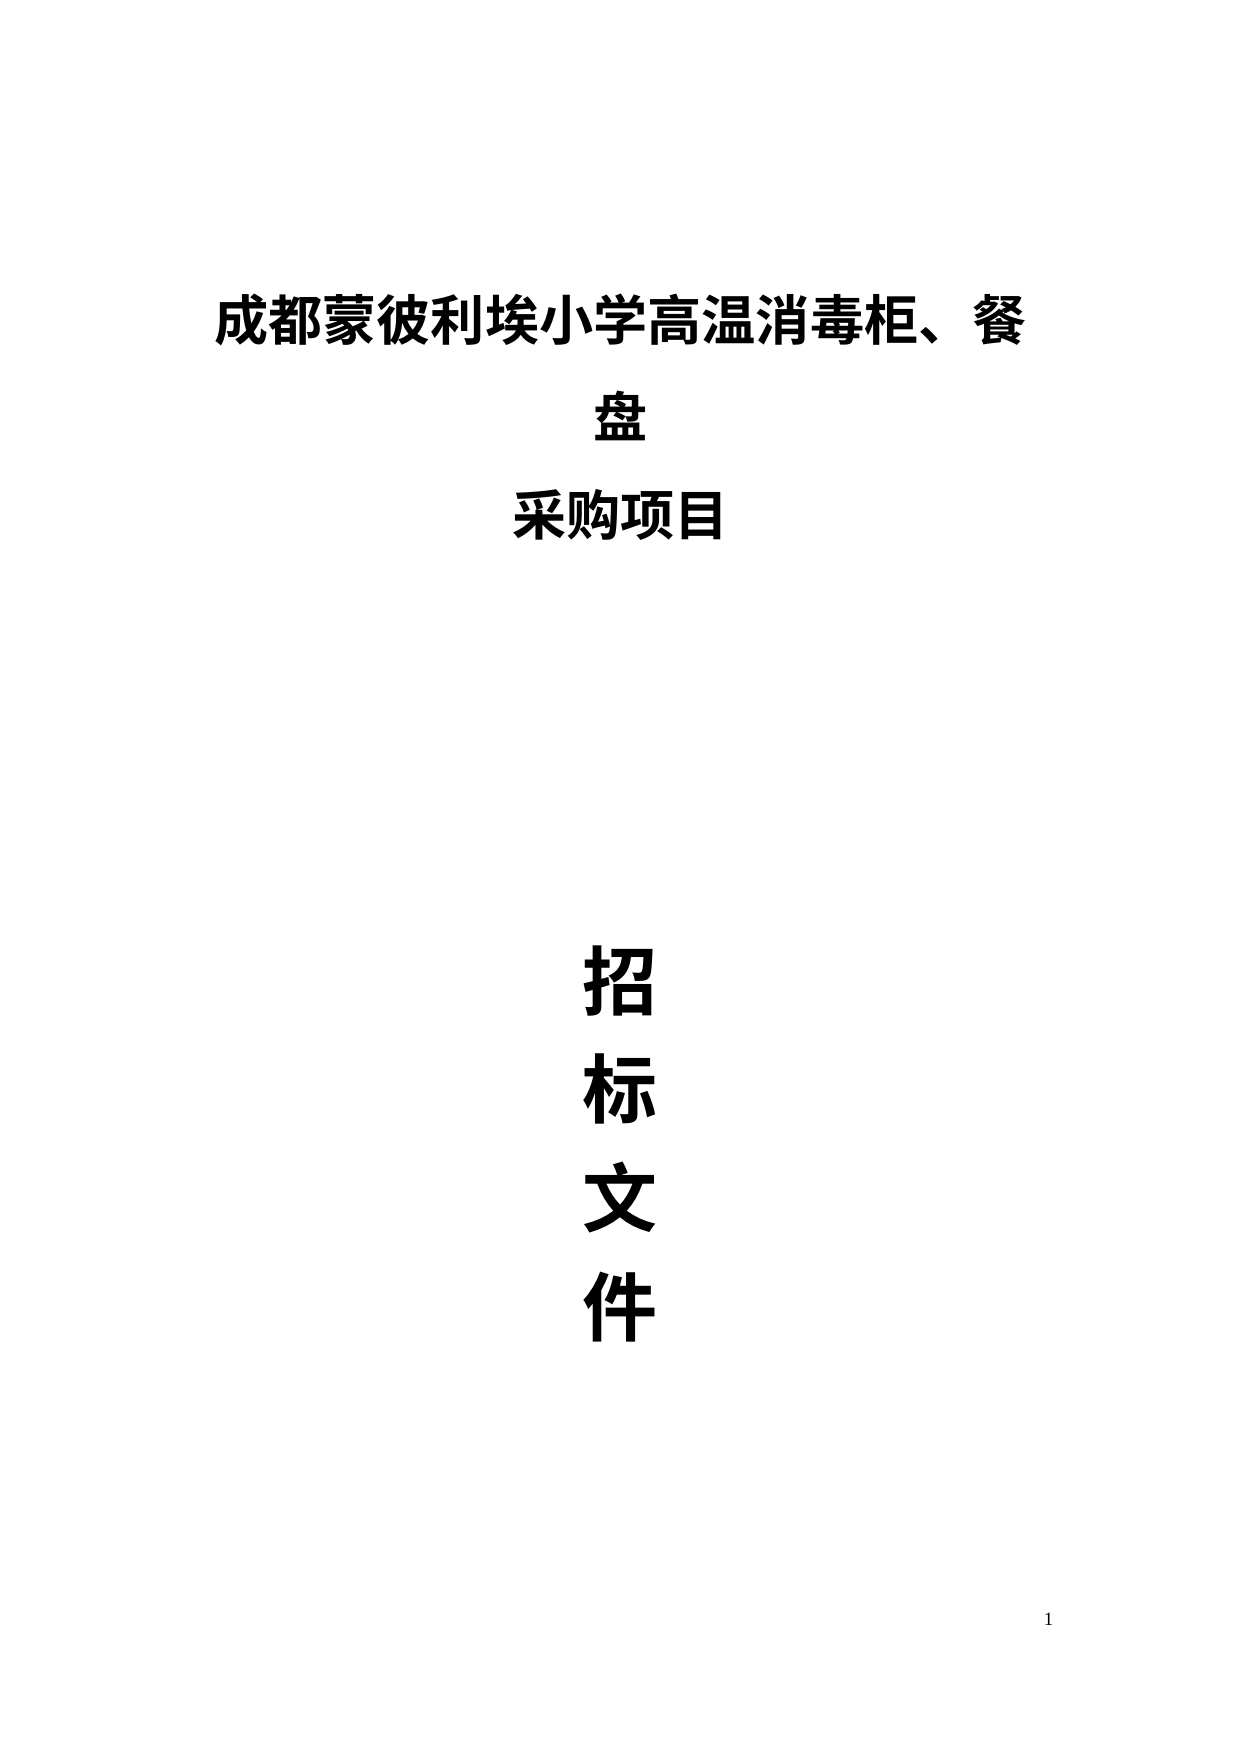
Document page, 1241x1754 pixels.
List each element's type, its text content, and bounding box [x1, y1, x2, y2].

text 件 [187, 1248, 1053, 1357]
text 文 [187, 1139, 1053, 1248]
text 成都蒙彼利埃小学高温消毒柜、餐盘 [188, 268, 1053, 463]
text 标 [187, 1031, 1053, 1139]
text 采购项目 [188, 463, 1053, 560]
text 招 [187, 922, 1053, 1031]
